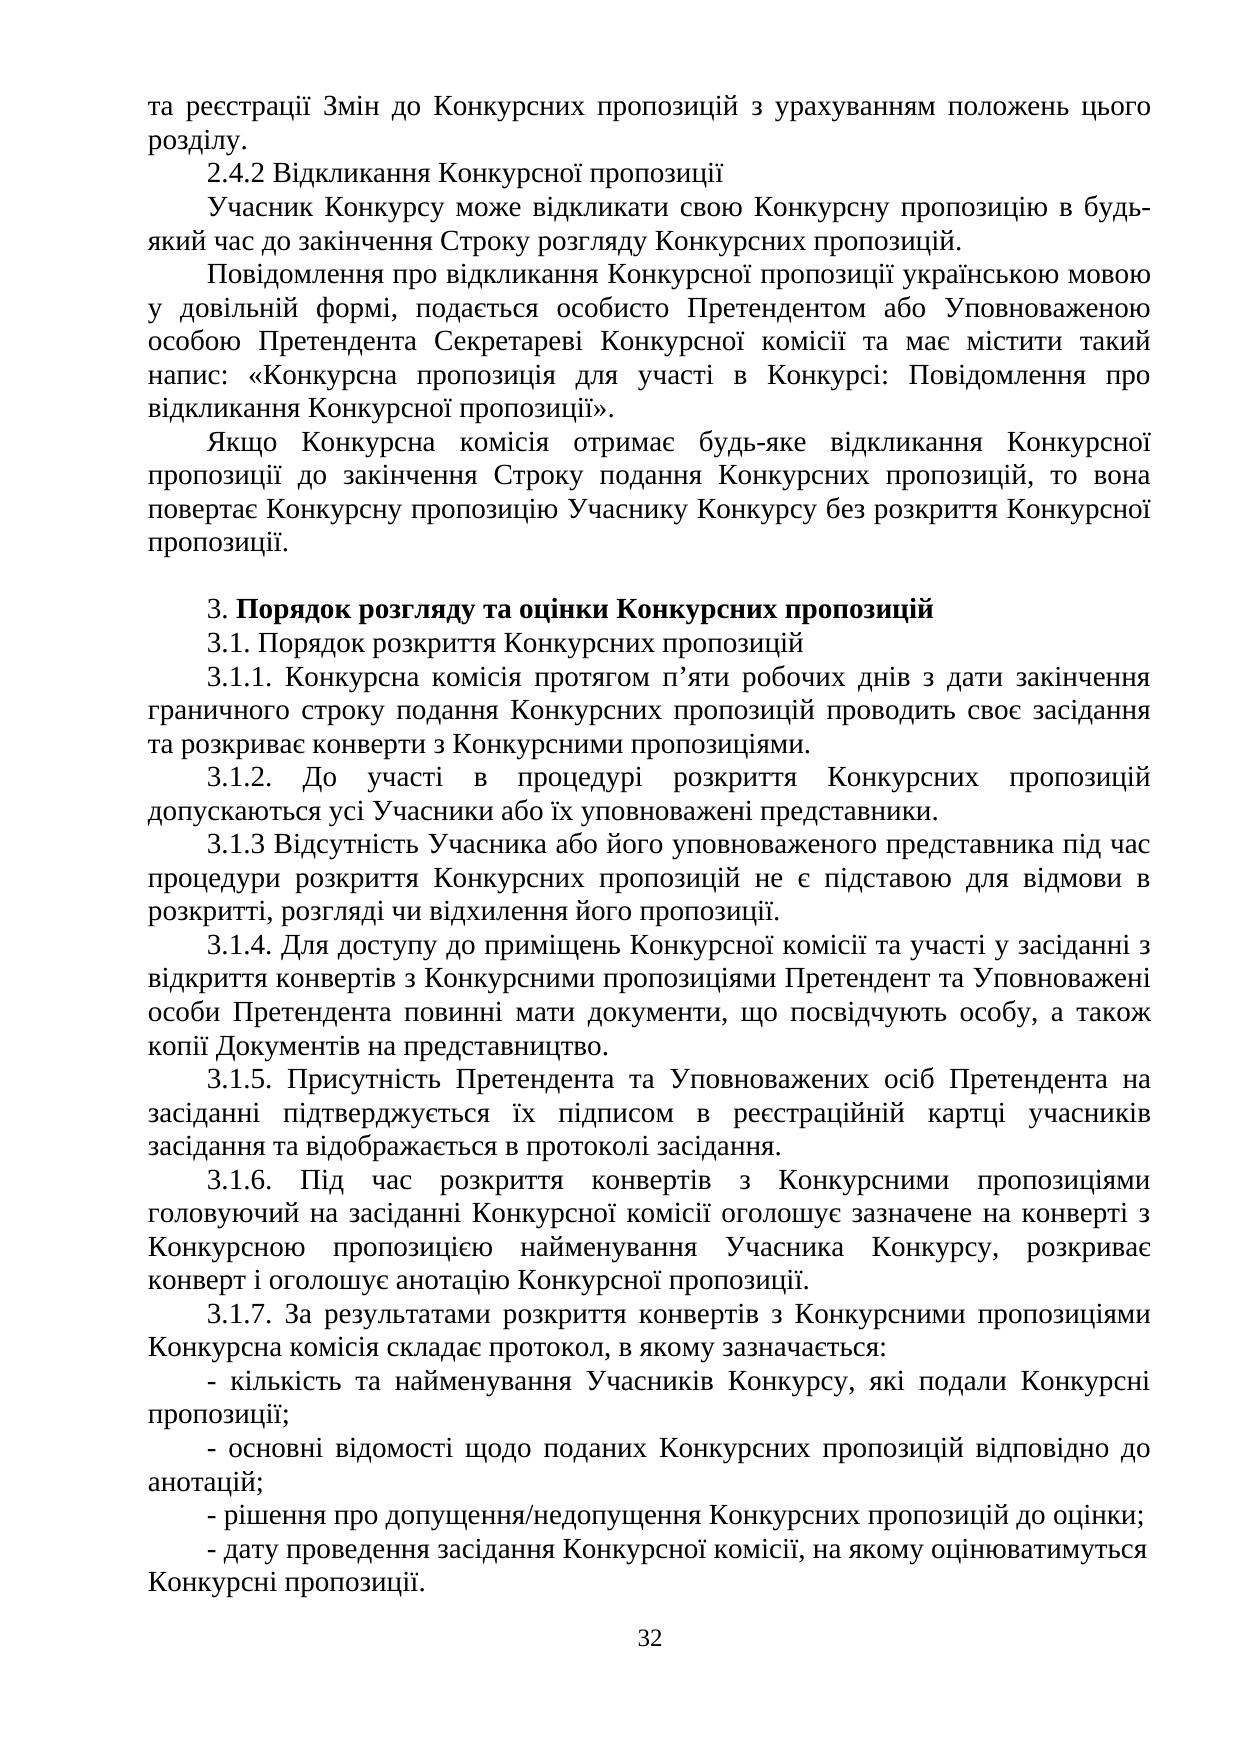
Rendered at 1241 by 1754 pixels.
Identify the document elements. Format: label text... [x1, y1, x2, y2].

text 3.1. Порядок розкриття Конкурсних пропозицій [148, 625, 1152, 659]
text 3.1.2. До участі в процедурі розкриття Конкурсних пропозицій допускаються усі Учасники або їх уповноважені представники. [148, 759, 1152, 826]
text Учасник Конкурсу може відкликати свою Конкурсну пропозицію в будь-який час до закінчення Строку розгляду Конкурсних пропозицій. [148, 189, 1152, 256]
text - рішення про допущення/недопущення Конкурсних пропозицій до оцінки; [148, 1497, 1152, 1531]
text 3.1.1. Конкурсна комісія протягом п’яти робочих днів з дати закінчення граничного строку подання Конкурсних пропозицій проводить своє засідання та розкриває конверти з Конкурсними пропозиціями. [148, 659, 1152, 759]
text 3.1.6. Під час розкриття конвертів з Конкурсними пропозиціями головуючий на засіданні Конкурсної комісії оголошує зазначене на конверті з Конкурсною пропозицією найменування Учасника Конкурсу, розкриває конверт і оголошує анотацію Конкурсної пропозиції. [148, 1162, 1152, 1296]
text - основні відомості щодо поданих Конкурсних пропозицій відповідно до анотацій; [148, 1430, 1152, 1497]
text 3.1.7. За результатами розкриття конвертів з Конкурсними пропозиціями Конкурсна комісія складає протокол, в якому зазначається: [148, 1296, 1152, 1363]
text 3.1.5. Присутність Претендента та Уповноважених осіб Претендента на засіданні підтверджується їх підписом в реєстраційній картці учасників засідання та відображається в протоколі засідання. [148, 1061, 1152, 1162]
text Повідомлення про відкликання Конкурсної пропозиції українською мовою у довільній формі, подається особисто Претендентом або Уповноваженою особою Претендента Секретареві Конкурсної комісії та має містити такий напис: «Конкурсна пропозиція для участі в Конкурсі: Повідомлення про відкликання Конкурсної пропозиції». [148, 256, 1152, 424]
text 3.1.3 Відсутність Учасника або його уповноваженого представника під час процедури розкриття Конкурсних пропозицій не є підставою для відмови в розкритті, розгляді чи відхилення його пропозиції. [148, 826, 1152, 927]
text - дату проведення засідання Конкурсної комісії, на якому оцінюватимуться Конкурсні пропозиції. [148, 1531, 1152, 1598]
text 3.1.4. Для доступу до приміщень Конкурсної комісії та участі у засіданні з відкриття конвертів з Конкурсними пропозиціями Претендент та Уповноважені особи Претендента повинні мати документи, що посвідчують особу, а також копії Документів на представництво. [148, 927, 1152, 1061]
text 2.4.2 Відкликання Конкурсної пропозиції [148, 156, 1152, 189]
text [148, 88, 1152, 156]
text Якщо Конкурсна комісія отримає будь-яке відкликання Конкурсної пропозиції до закінчення Строку подання Конкурсних пропозицій, то вона повертає Конкурсну пропозицію Учаснику Конкурсу без розкриття Конкурсної пропозиції. [148, 424, 1152, 558]
text 3. Порядок розгляду та оцінки Конкурсних пропозицій [148, 592, 1152, 625]
text - кількість та найменування Учасників Конкурсу, які подали Конкурсні пропозиції; [148, 1363, 1152, 1430]
